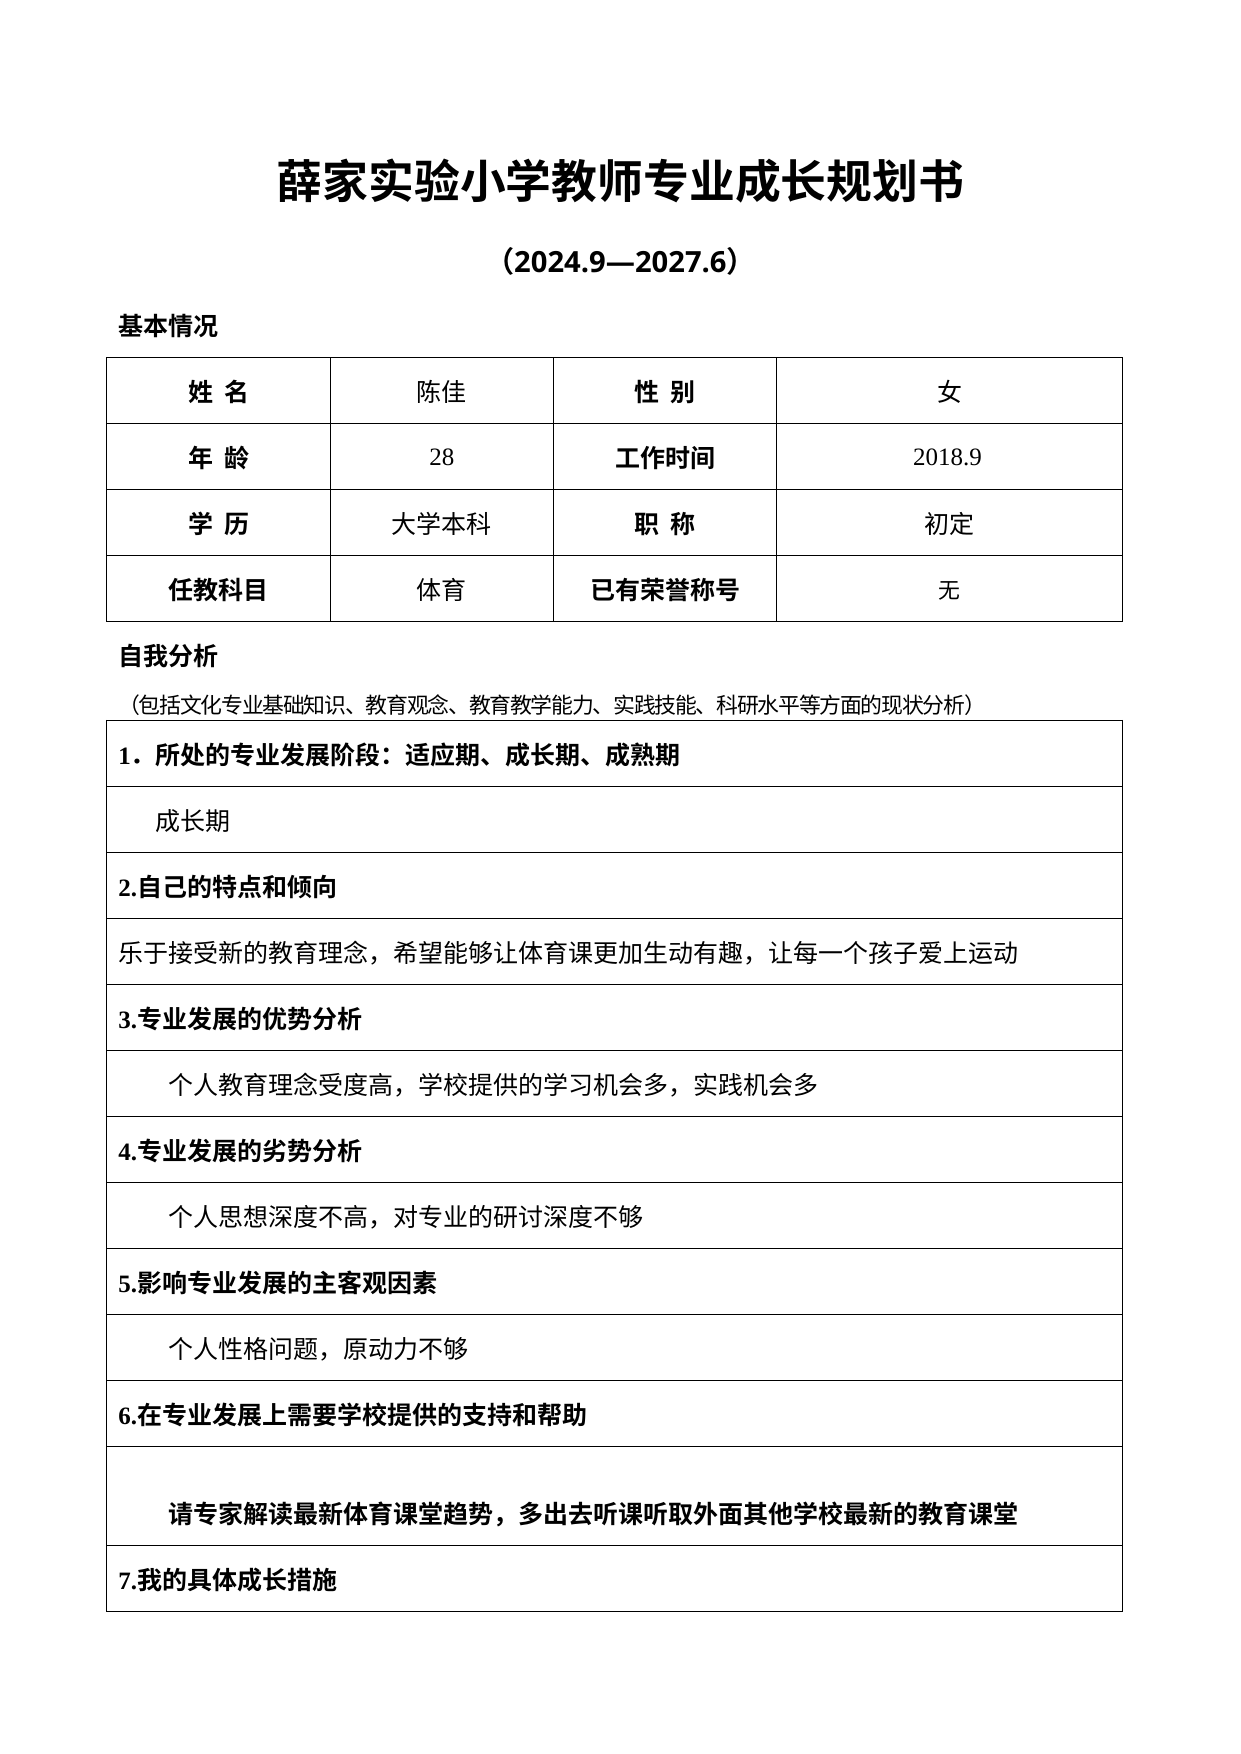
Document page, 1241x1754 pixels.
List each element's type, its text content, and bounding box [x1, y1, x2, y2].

table_header 1．所处的专业发展阶段：适应期、成长期、成熟期 [107, 721, 1122, 786]
text 薛家实验小学教师专业成长规划书 [118, 129, 1122, 227]
table_header 陈佳 [331, 358, 553, 423]
table_cell 2.自己的特点和倾向 [107, 853, 1122, 918]
table_cell 4.专业发展的劣势分析 [107, 1117, 1122, 1182]
table_cell 任教科目 [107, 556, 330, 621]
table_cell 成长期 [107, 787, 1122, 852]
table_cell 大学本科 [331, 490, 553, 555]
table_cell 职 称 [554, 490, 776, 555]
table_cell 个人性格问题，原动力不够 [107, 1315, 1122, 1380]
table_cell 个人思想深度不高，对专业的研讨深度不够 [107, 1183, 1122, 1248]
table_header 姓 名 [107, 358, 330, 423]
table_cell 学 历 [107, 490, 330, 555]
table_cell 体育 [331, 556, 553, 621]
table_cell 乐于接受新的教育理念，希望能够让体育课更加生动有趣，让每一个孩子爱上运动 [107, 919, 1122, 984]
table_header 性 别 [554, 358, 776, 423]
table_cell 3.专业发展的优势分析 [107, 985, 1122, 1050]
table_cell 已有荣誉称号 [554, 556, 776, 621]
text （包括文化专业基础知识、教育观念、教育教学能力、实践技能、科研水平等方面的现状分析） [118, 687, 1122, 720]
text 自我分析 [118, 622, 1122, 687]
table_cell 年 龄 [107, 424, 330, 489]
table_header 女 [777, 358, 1122, 423]
text 基本情况 [118, 292, 1122, 357]
text （2024.9—2027.6） [118, 227, 1122, 292]
table_cell 个人教育理念受度高，学校提供的学习机会多，实践机会多 [107, 1051, 1122, 1116]
table_cell 2018.9 [777, 424, 1122, 489]
table_cell 请专家解读最新体育课堂趋势，多出去听课听取外面其他学校最新的教育课堂 [107, 1447, 1122, 1545]
table_cell 28 [331, 424, 553, 489]
table_cell 6.在专业发展上需要学校提供的支持和帮助 [107, 1381, 1122, 1446]
table_cell 7.我的具体成长措施 [107, 1546, 1122, 1611]
table_cell 5.影响专业发展的主客观因素 [107, 1249, 1122, 1314]
table_cell 无 [777, 556, 1122, 621]
table_cell 初定 [777, 490, 1122, 555]
table_cell 工作时间 [554, 424, 776, 489]
